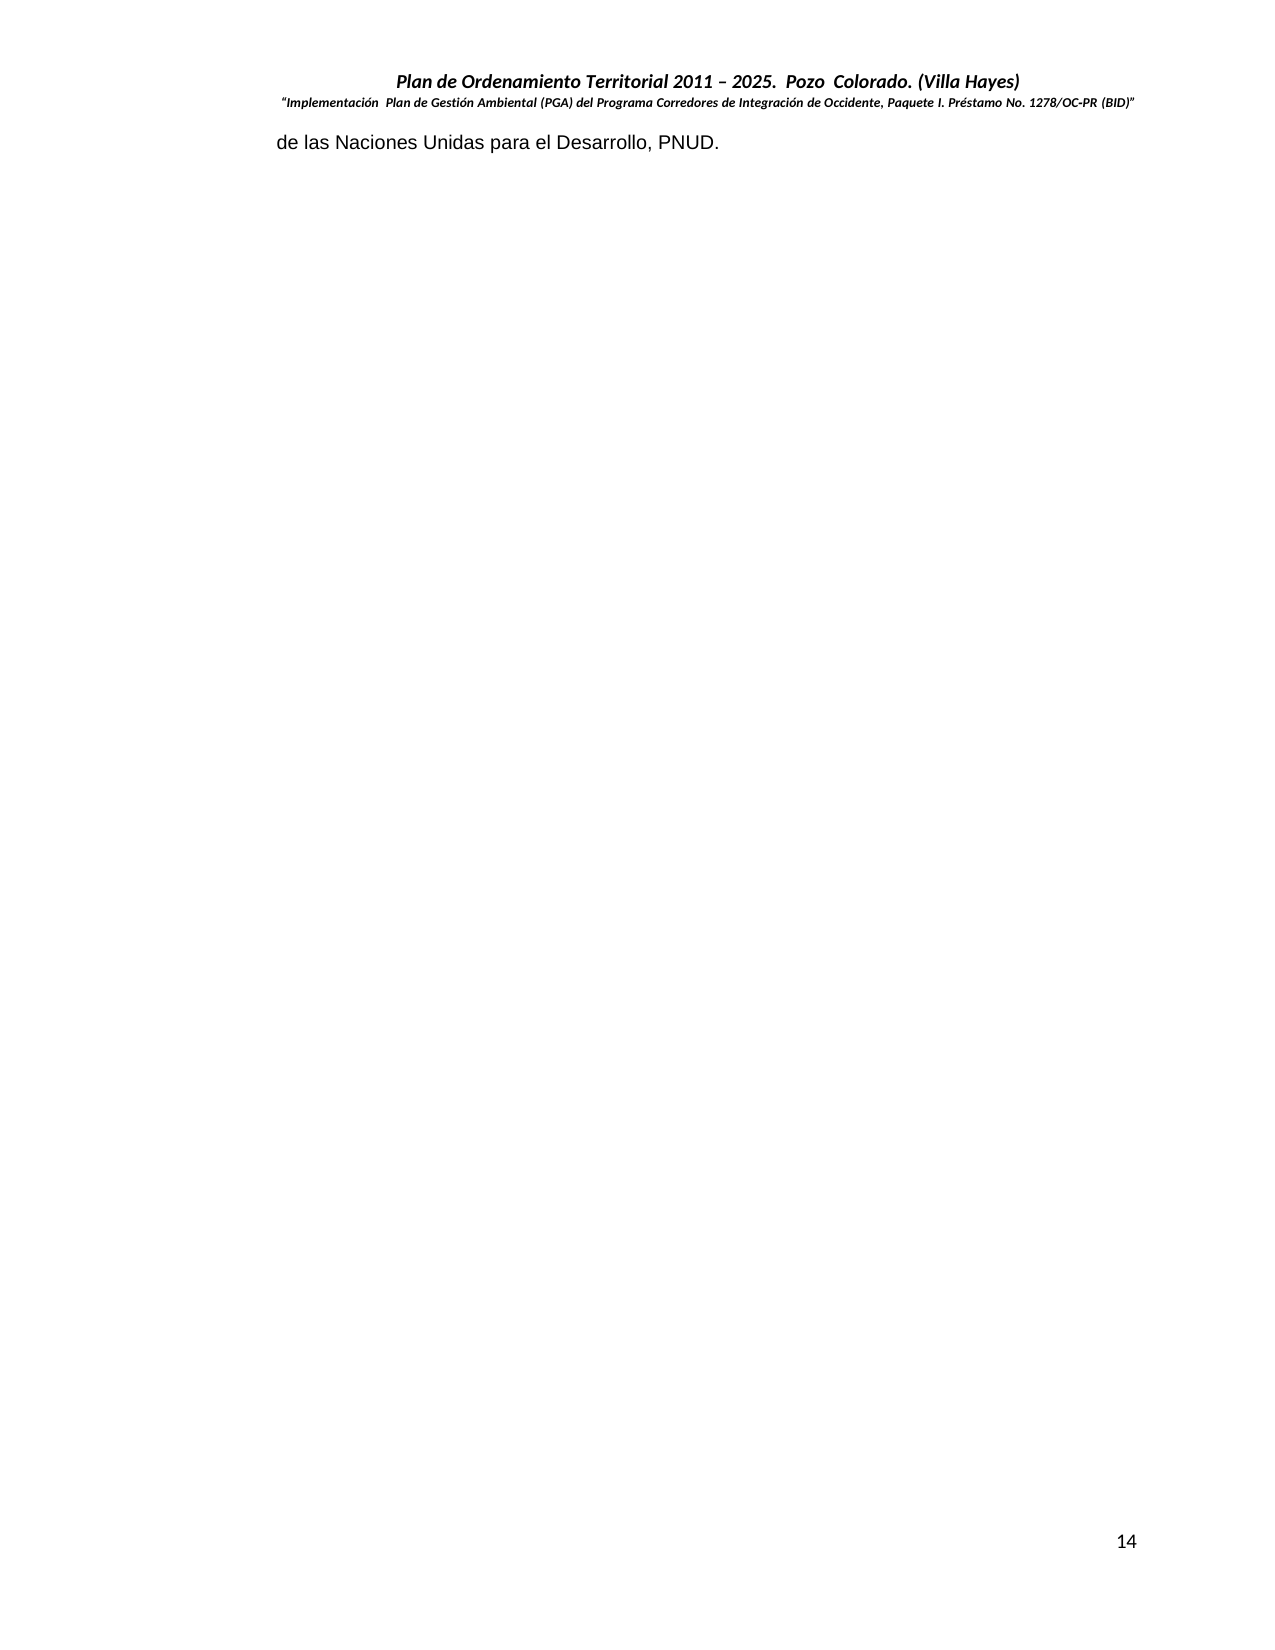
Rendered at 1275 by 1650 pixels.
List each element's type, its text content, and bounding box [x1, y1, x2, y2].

text de las Naciones Unidas para el Desarrollo, PNUD. [276, 131, 1152, 154]
